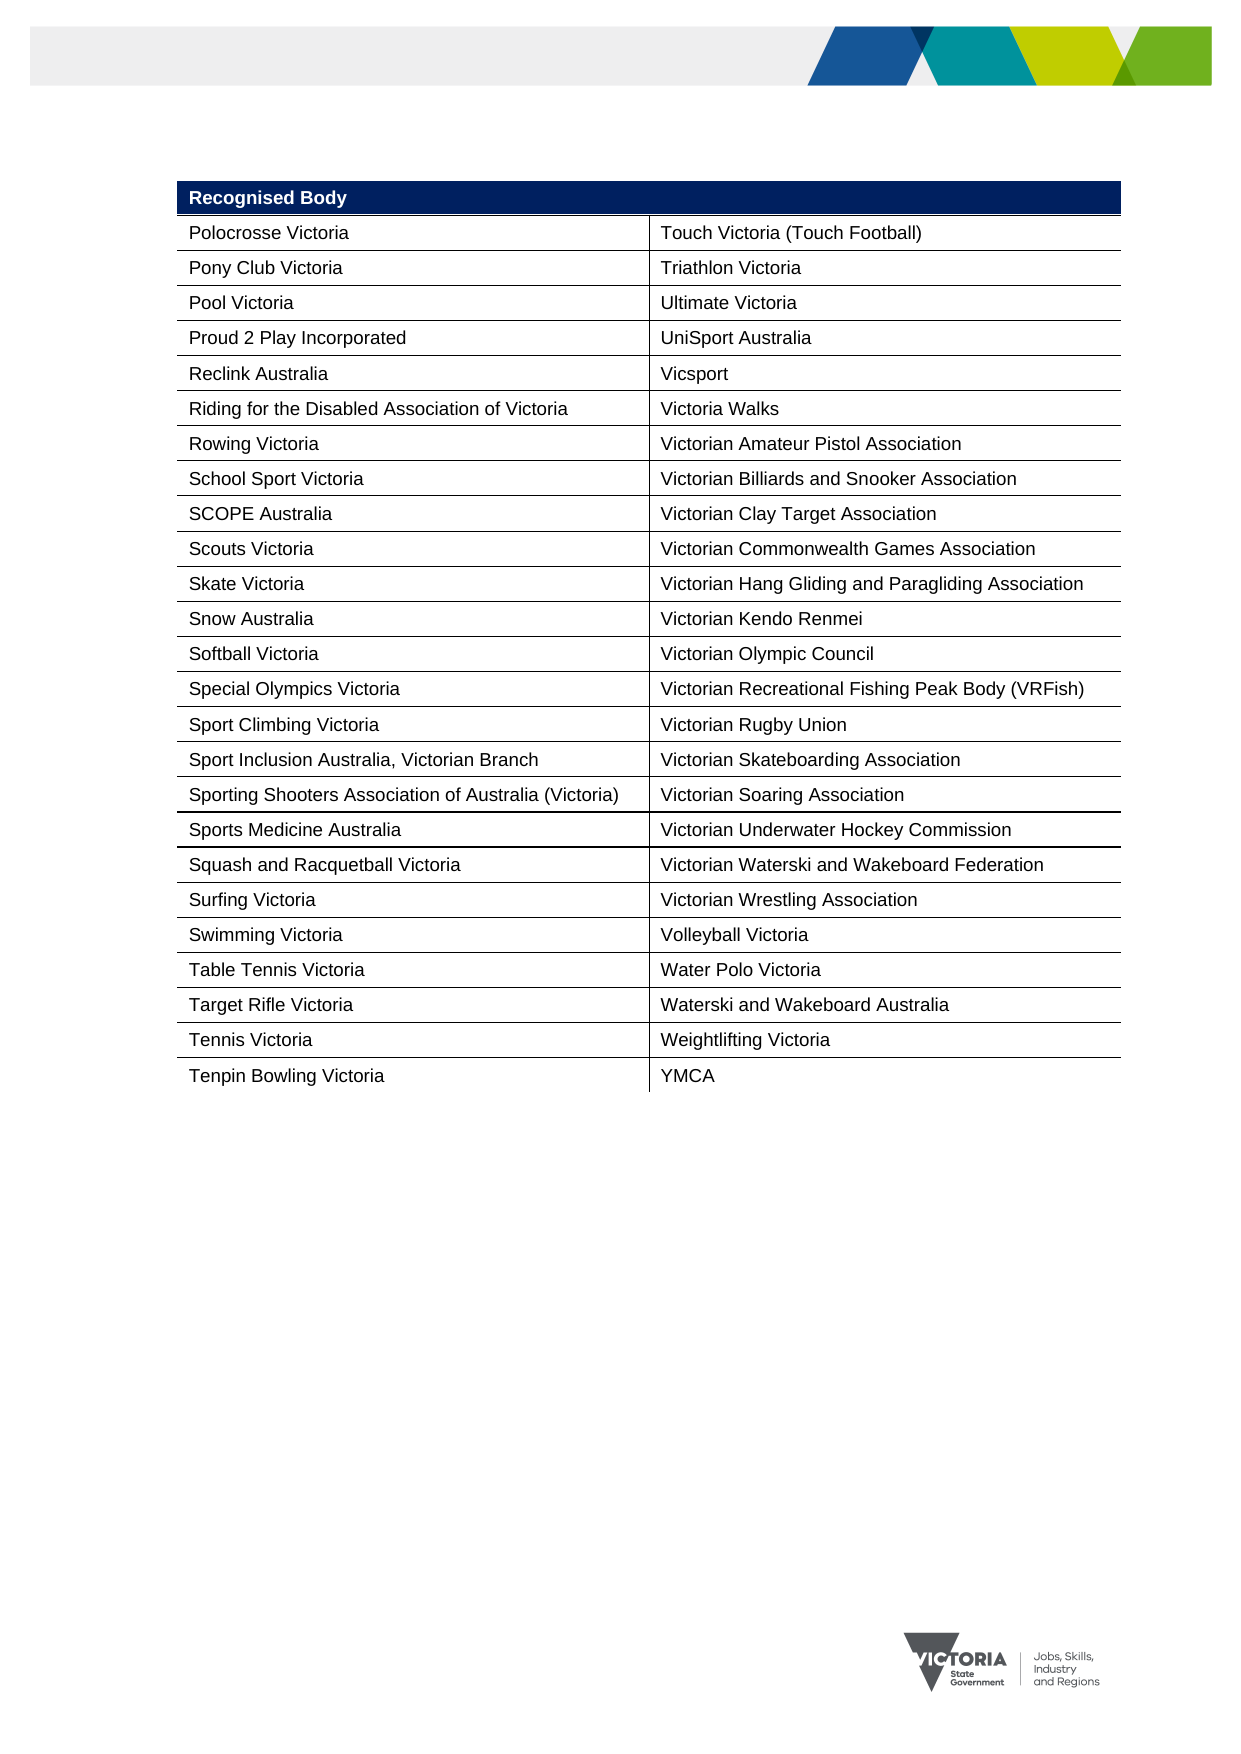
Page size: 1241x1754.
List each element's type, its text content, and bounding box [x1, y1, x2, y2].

table_cell Surfing Victoria [177, 883, 649, 917]
table_cell Victorian Soaring Association [650, 777, 1121, 811]
table_cell Target Rifle Victoria [177, 988, 649, 1022]
table_cell Table Tennis Victoria [177, 953, 649, 987]
table_cell Victorian Billiards and Snooker Association [650, 461, 1121, 495]
table_cell Special Olympics Victoria [177, 672, 649, 706]
table_cell Polocrosse Victoria [177, 216, 649, 250]
table_cell Weightlifting Victoria [650, 1023, 1121, 1057]
table_cell Sport Inclusion Australia, Victorian Branch [177, 742, 649, 776]
table_cell Volleyball Victoria [650, 918, 1121, 952]
table_cell Victoria Walks [650, 391, 1121, 425]
table_cell Tennis Victoria [177, 1023, 649, 1057]
table_cell Victorian Wrestling Association [650, 883, 1121, 917]
table_cell YMCA [650, 1058, 1121, 1092]
table_cell Snow Australia [177, 602, 649, 636]
table_cell Vicsport [650, 356, 1121, 390]
table_cell Victorian Kendo Renmei [650, 602, 1121, 636]
table_cell Victorian Rugby Union [650, 707, 1121, 741]
table_cell Sports Medicine Australia [177, 813, 649, 846]
table_cell UniSport Australia [650, 321, 1121, 355]
table_cell Scouts Victoria [177, 532, 649, 566]
table_cell Victorian Recreational Fishing Peak Body (VRFish) [650, 672, 1121, 706]
table_cell School Sport Victoria [177, 461, 649, 495]
table_cell Victorian Amateur Pistol Association [650, 426, 1121, 460]
table_cell Sport Climbing Victoria [177, 707, 649, 741]
table_cell Victorian Underwater Hockey Commission [650, 813, 1121, 846]
table_cell Victorian Clay Target Association [650, 496, 1121, 531]
table_cell Sporting Shooters Association of Australia (Victoria) [177, 777, 649, 811]
table_header Recognised Body [177, 181, 1121, 214]
table_cell Proud 2 Play Incorporated [177, 321, 649, 355]
table_cell Softball Victoria [177, 637, 649, 671]
table_cell Rowing Victoria [177, 426, 649, 460]
table_cell Water Polo Victoria [650, 953, 1121, 987]
table_cell Victorian Skateboarding Association [650, 742, 1121, 776]
picture [0, 0, 1241, 1751]
table_cell Victorian Olympic Council [650, 637, 1121, 671]
table_cell Squash and Racquetball Victoria [177, 848, 649, 882]
table_cell Triathlon Victoria [650, 251, 1121, 285]
table_cell Ultimate Victoria [650, 286, 1121, 320]
table_cell Victorian Hang Gliding and Paragliding Association [650, 567, 1121, 601]
table_cell Victorian Waterski and Wakeboard Federation [650, 848, 1121, 882]
table_cell Victorian Commonwealth Games Association [650, 532, 1121, 566]
table_cell Waterski and Wakeboard Australia [650, 988, 1121, 1022]
table_cell Reclink Australia [177, 356, 649, 390]
table_cell Riding for the Disabled Association of Victoria [177, 391, 649, 425]
table_cell SCOPE Australia [177, 496, 649, 531]
table_cell Tenpin Bowling Victoria [177, 1058, 649, 1092]
table_cell Pool Victoria [177, 286, 649, 320]
table_cell Pony Club Victoria [177, 251, 649, 285]
table_cell Swimming Victoria [177, 918, 649, 952]
table_cell Touch Victoria (Touch Football) [650, 216, 1121, 250]
table_cell Skate Victoria [177, 567, 649, 601]
